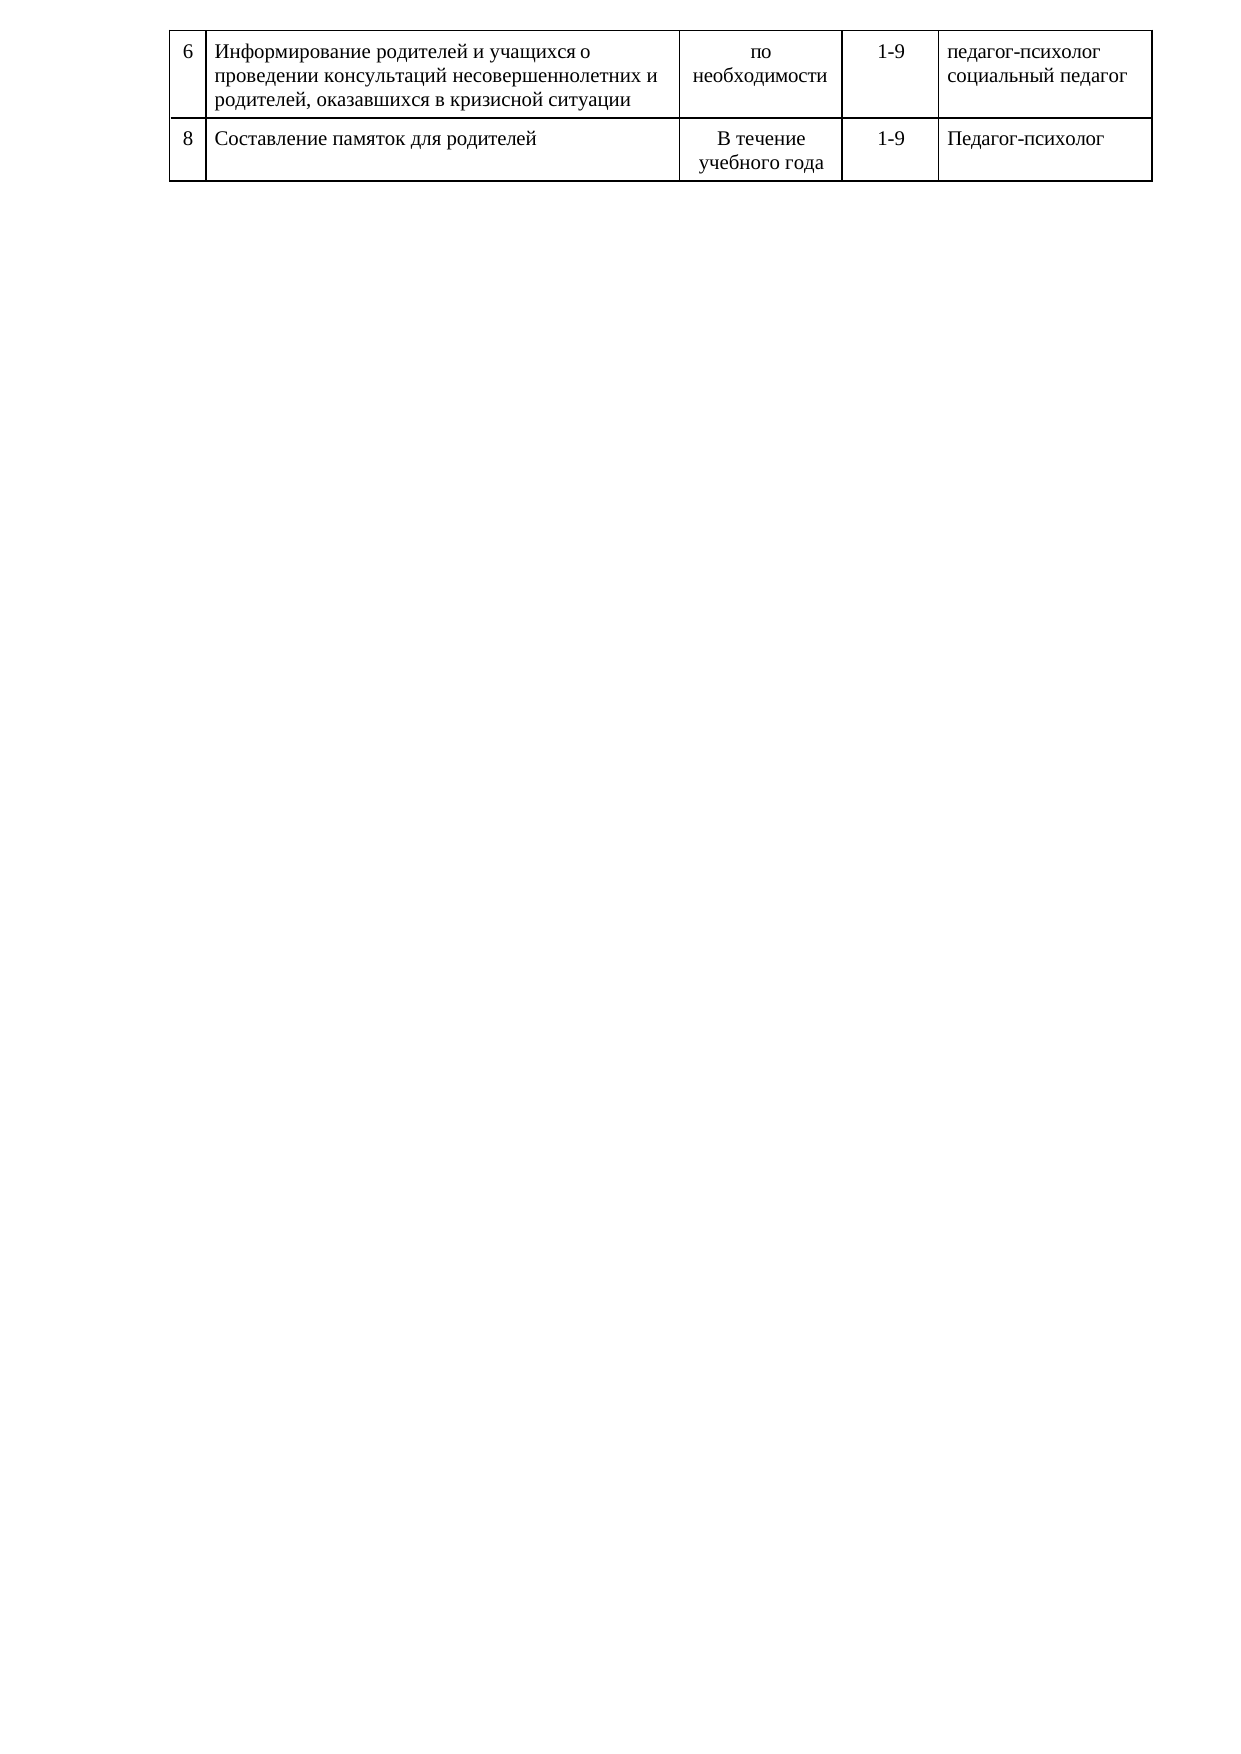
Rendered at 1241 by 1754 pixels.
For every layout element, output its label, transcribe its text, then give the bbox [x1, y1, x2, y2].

table_cell 6 [170, 31, 205, 117]
table_cell по необходимости [680, 31, 841, 117]
table_cell 1-9 [843, 119, 938, 180]
table_cell 8 [170, 118, 205, 180]
table_cell 1-9 [843, 31, 938, 117]
table_cell Педагог-психолог [939, 119, 1151, 180]
table_cell Составление памяток для родителей [207, 119, 679, 180]
table_cell Информирование родителей и учащихся о проведении консультаций несовершеннолетних и родителей, оказавшихся в кризисной ситуации [207, 31, 679, 117]
table_cell педагог-психолог социальный педагог [939, 31, 1151, 117]
table_cell В течение учебного года [680, 119, 841, 180]
